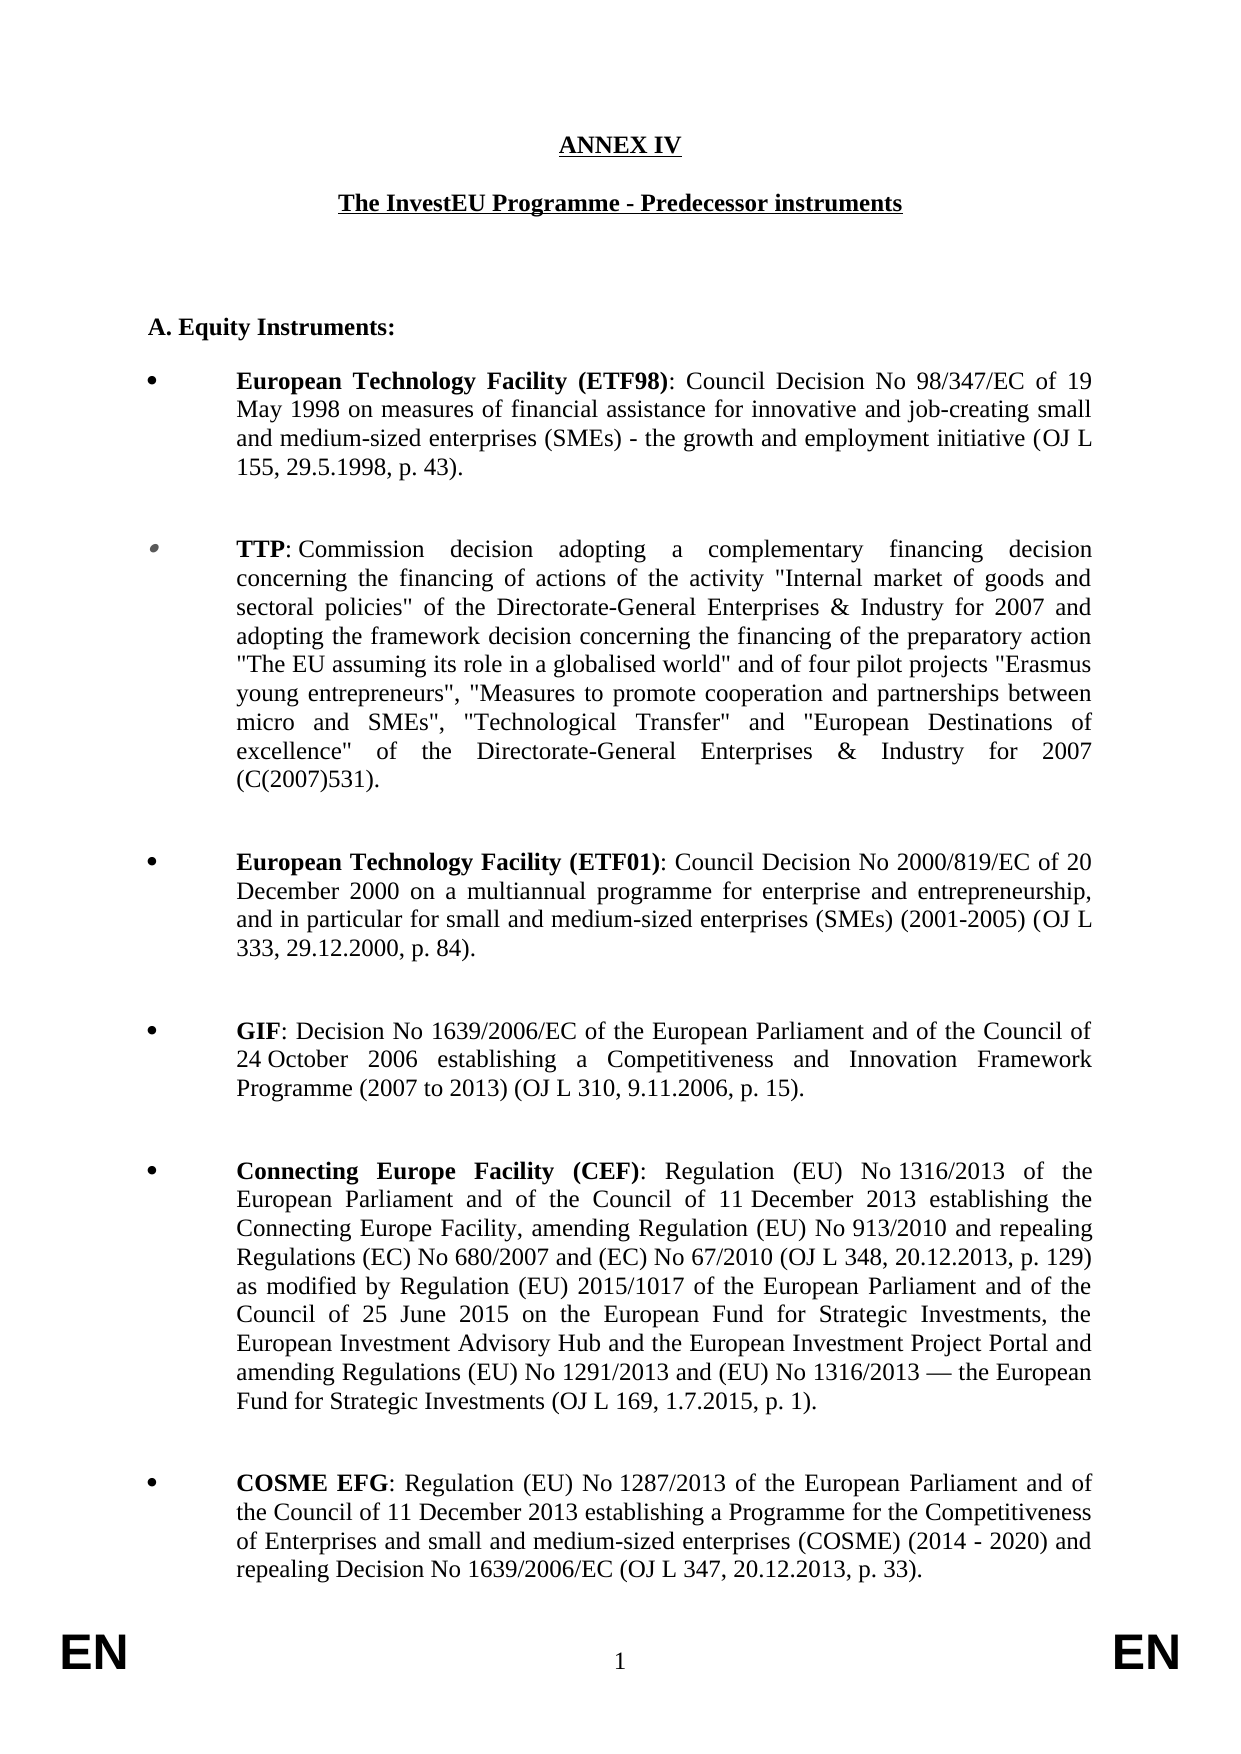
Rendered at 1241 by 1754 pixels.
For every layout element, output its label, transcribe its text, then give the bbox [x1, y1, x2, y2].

text COSME EFG: Regulation (EU) No 1287/2013 of the European Parliament and of the Council of 11 December 2013 establishing a Programme for the Competitiveness of Enterprises and small and medium-sized enterprises (COSME) (2014 - 2020) and repealing Decision No 1639/2006/EC (OJ L 347, 20.12.2013, p. 33). [148, 1468, 1093, 1583]
text Connecting Europe Facility (CEF): Regulation (EU) No 1316/2013 of the European Parliament and of the Council of 11 December 2013 establishing the Connecting Europe Facility, amending Regulation (EU) No 913/2010 and repealing Regulations (EC) No 680/2007 and (EC) No 67/2010 (OJ L 348, 20.12.2013, p. 129) as modified by Regulation (EU) 2015/1017 of the European Parliament and of the Council of 25 June 2015 on the European Fund for Strategic Investments, the European Investment Advisory Hub and the European Investment Project Portal and amending Regulations (EU) No 1291/2013 and (EU) No 1316/2013 — the European Fund for Strategic Investments (OJ L 169, 1.7.2015, p. 1). [148, 1156, 1093, 1414]
text GIF: Decision No 1639/2006/EC of the European Parliament and of the Council of 24 October 2006 establishing a Competitiveness and Innovation Framework Programme (2007 to 2013) (OJ L 310, 9.11.2006, p. 15). [148, 1016, 1093, 1102]
list European Technology Facility (ETF98): Council Decision No 98/347/EC of 19 May 1998 on measures of financial assistance for innovative and job-creating small and medium-sized enterprises (SMEs) - the growth and employment initiative (OJ L 155, 29.5.1998, p. 43). [148, 366, 1093, 481]
text ANNEX IV The InvestEU Programme - Predecessor instruments [148, 131, 1093, 246]
text TTP: Commission decision adopting a complementary financing decision concerning the financing of actions of the activity "Internal market of goods and sectoral policies" of the Directorate-General Enterprises & Industry for 2007 and adopting the framework decision concerning the financing of the preparatory action "The EU assuming its role in a globalised world" and of four pilot projects "Erasmus young entrepreneurs", "Measures to promote cooperation and partnerships between micro and SMEs", "Technological Transfer" and "European Destinations of excellence" of the Directorate-General Enterprises & Industry for 2007 (C(2007)531). [148, 534, 1093, 793]
text European Technology Facility (ETF01): Council Decision No 2000/819/EC of 20 December 2000 on a multiannual programme for enterprise and entrepreneurship, and in particular for small and medium-sized enterprises (SMEs) (2001-2005) (OJ L 333, 29.12.2000, p. 84). [148, 847, 1093, 962]
text A. Equity Instruments: [148, 312, 1093, 341]
